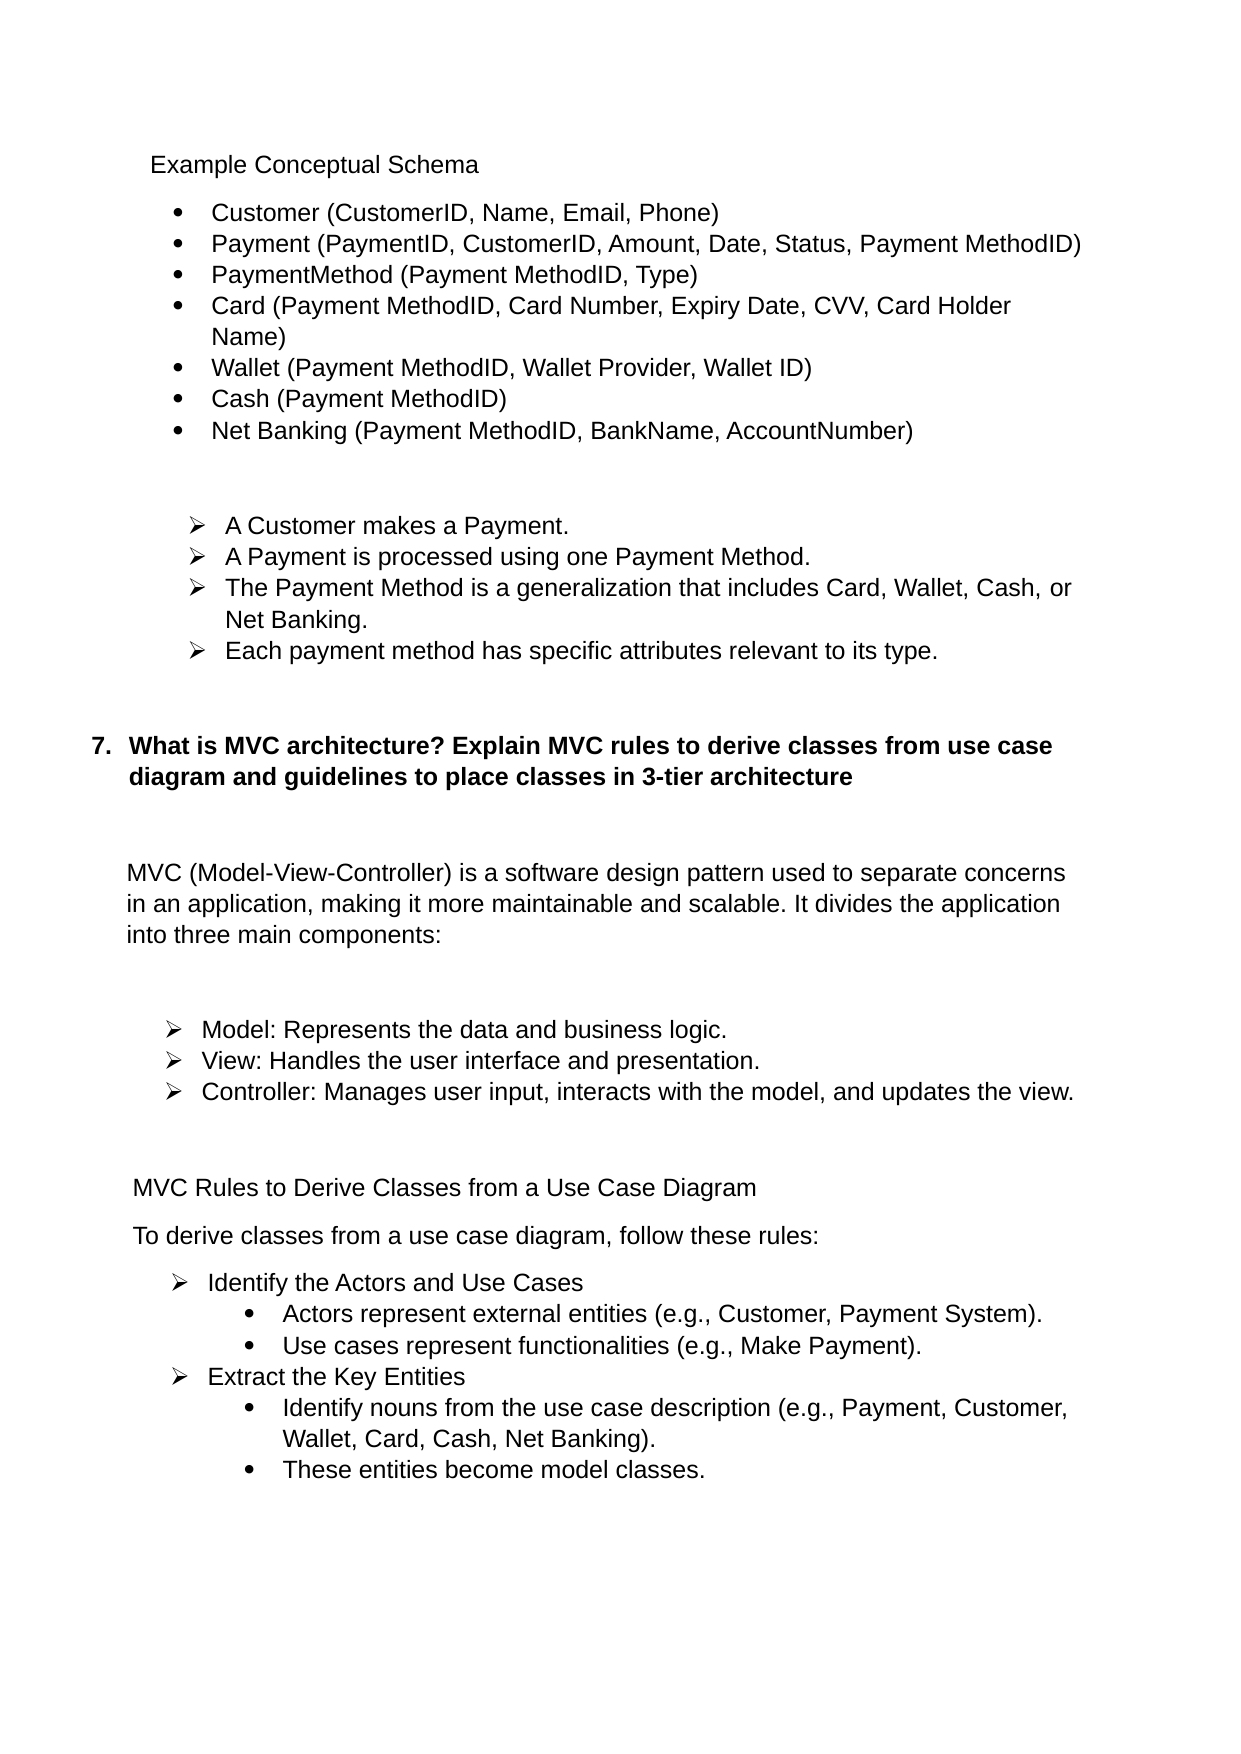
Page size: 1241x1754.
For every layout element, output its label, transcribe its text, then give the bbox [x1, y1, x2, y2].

list What is MVC architecture? Explain MVC rules to derive classes from use case diagram and guidelines to place classes in 3-tier architecture [91, 731, 1090, 791]
list Wallet (Payment MethodID, Wallet Provider, Wallet ID) [174, 353, 1090, 382]
list A Customer makes a Payment. [187, 511, 1090, 540]
list PaymentMethod (Payment MethodID, Type) [174, 260, 1090, 289]
list View: Handles the user interface and presentation. [164, 1046, 1090, 1075]
list Each payment method has specific attributes relevant to its type. [187, 636, 1090, 664]
list The Payment Method is a generalization that includes Card, Wallet, Cash, or Net Banking. [187, 573, 1090, 633]
list A Payment is processed using one Payment Method. [187, 542, 1090, 571]
list Identify nouns from the use case description (e.g., Payment, Customer, Wallet, Card, Cash, Net Banking). [245, 1393, 1090, 1453]
list Extract the Key Entities [170, 1362, 1090, 1391]
list Cash (Payment MethodID) [174, 384, 1090, 413]
text To derive classes from a use case diagram, follow these rules: [132, 1221, 1090, 1249]
list Net Banking (Payment MethodID, BankName, AccountNumber) [174, 416, 1090, 444]
text MVC (Model-View-Controller) is a software design pattern used to separate concerns in an application, making it more maintainable and scalable. It divides the application into three main components: [126, 858, 1090, 948]
list Controller: Manages user input, interacts with the model, and updates the view. [164, 1077, 1090, 1106]
list Customer (CustomerID, Name, Email, Phone) [174, 198, 1090, 227]
list These entities become model classes. [245, 1455, 1090, 1484]
list Card (Payment MethodID, Card Number, Expiry Date, CVV, Card Holder Name) [174, 291, 1090, 351]
list Use cases represent functionalities (e.g., Make Payment). [245, 1331, 1090, 1359]
text Example Conceptual Schema [150, 150, 1090, 179]
text MVC Rules to Derive Classes from a Use Case Diagram [132, 1173, 1090, 1202]
list Payment (PaymentID, CustomerID, Amount, Date, Status, Payment MethodID) [174, 229, 1090, 258]
list Actors represent external entities (e.g., Customer, Payment System). [245, 1299, 1090, 1328]
list Model: Represents the data and business logic. [164, 1015, 1090, 1044]
list Identify the Actors and Use Cases [170, 1268, 1090, 1297]
